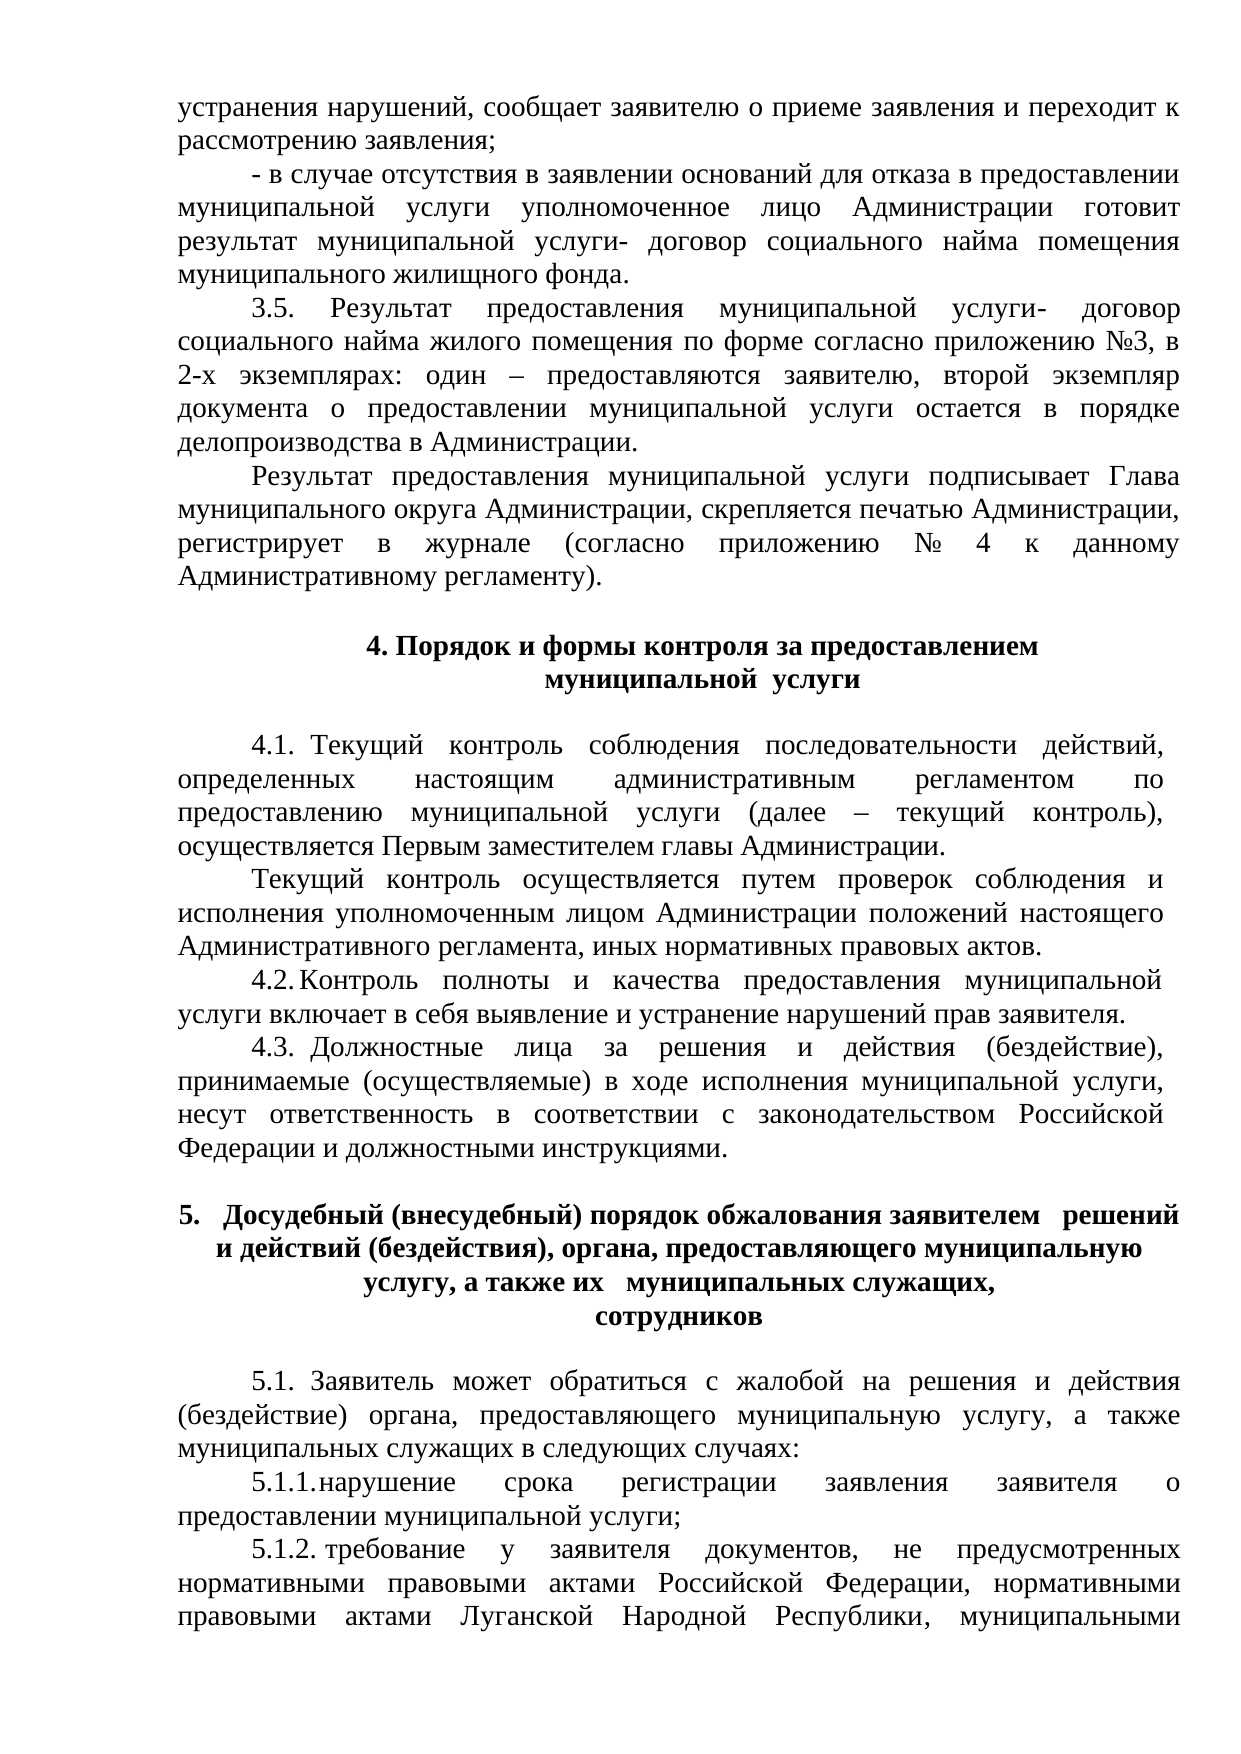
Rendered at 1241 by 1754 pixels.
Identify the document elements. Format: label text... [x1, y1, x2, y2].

list нарушение срока регистрации заявления заявителя о предоставлении муниципальной услуги; [177, 1464, 1181, 1531]
text 4. Порядок и формы контроля за предоставлением [224, 628, 1181, 661]
list Должностные лица за решения и действия (бездействие), принимаемые (осуществляемые) в ходе исполнения муниципальной услуги, несут ответственность в соответствии с законодательством Российской Федерации и должностными инструкциями. [177, 1029, 1164, 1163]
list Контроль полноты и качества предоставления муниципальной услуги включает в себя выявление и устранение нарушений прав заявителя. [177, 962, 1163, 1029]
text сотрудников [177, 1298, 1181, 1331]
text - в случае отсутствия в заявлении оснований для отказа в предоставлении муниципальной услуги уполномоченное лицо Администрации готовит результат муниципальной услуги- договор социального найма помещения муниципального жилищного фонда. [177, 156, 1181, 290]
list Текущий контроль соблюдения последовательности действий, определенных настоящим административным регламентом по предоставлению муниципальной услуги (далее – текущий контроль), осуществляется Первым заместителем главы Администрации. [177, 727, 1164, 861]
text Результат предоставления муниципальной услуги подписывает Глава муниципального округа Администрации, скрепляется печатью Администрации, регистрирует в журнале (согласно приложению № 4 к данному Административному регламенту). [177, 458, 1181, 592]
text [177, 89, 1181, 156]
list Заявитель может обратиться с жалобой на решения и действия (бездействие) органа, предоставляющего муниципальную услугу, а также муниципальных служащих в следующих случаях: [177, 1363, 1181, 1464]
text 3.5. Результат предоставления муниципальной услуги- договор социального найма жилого помещения по форме согласно приложению №3, в 2-х экземплярах: один – предоставляются заявителю, второй экземпляр документа о предоставлении муниципальной услуги остается в порядке делопроизводства в Администрации. [177, 290, 1181, 458]
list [177, 1531, 1181, 1632]
text муниципальной услуги [224, 661, 1181, 695]
list Досудебный (внесудебный) порядок обжалования заявителем решений и действий (бездействия), органа, предоставляющего муниципальную услугу, а также их муниципальных служащих, [177, 1197, 1181, 1298]
text Текущий контроль осуществляется путем проверок соблюдения и исполнения уполномоченным лицом Администрации положений настоящего Административного регламента, иных нормативных правовых актов. [177, 861, 1164, 962]
